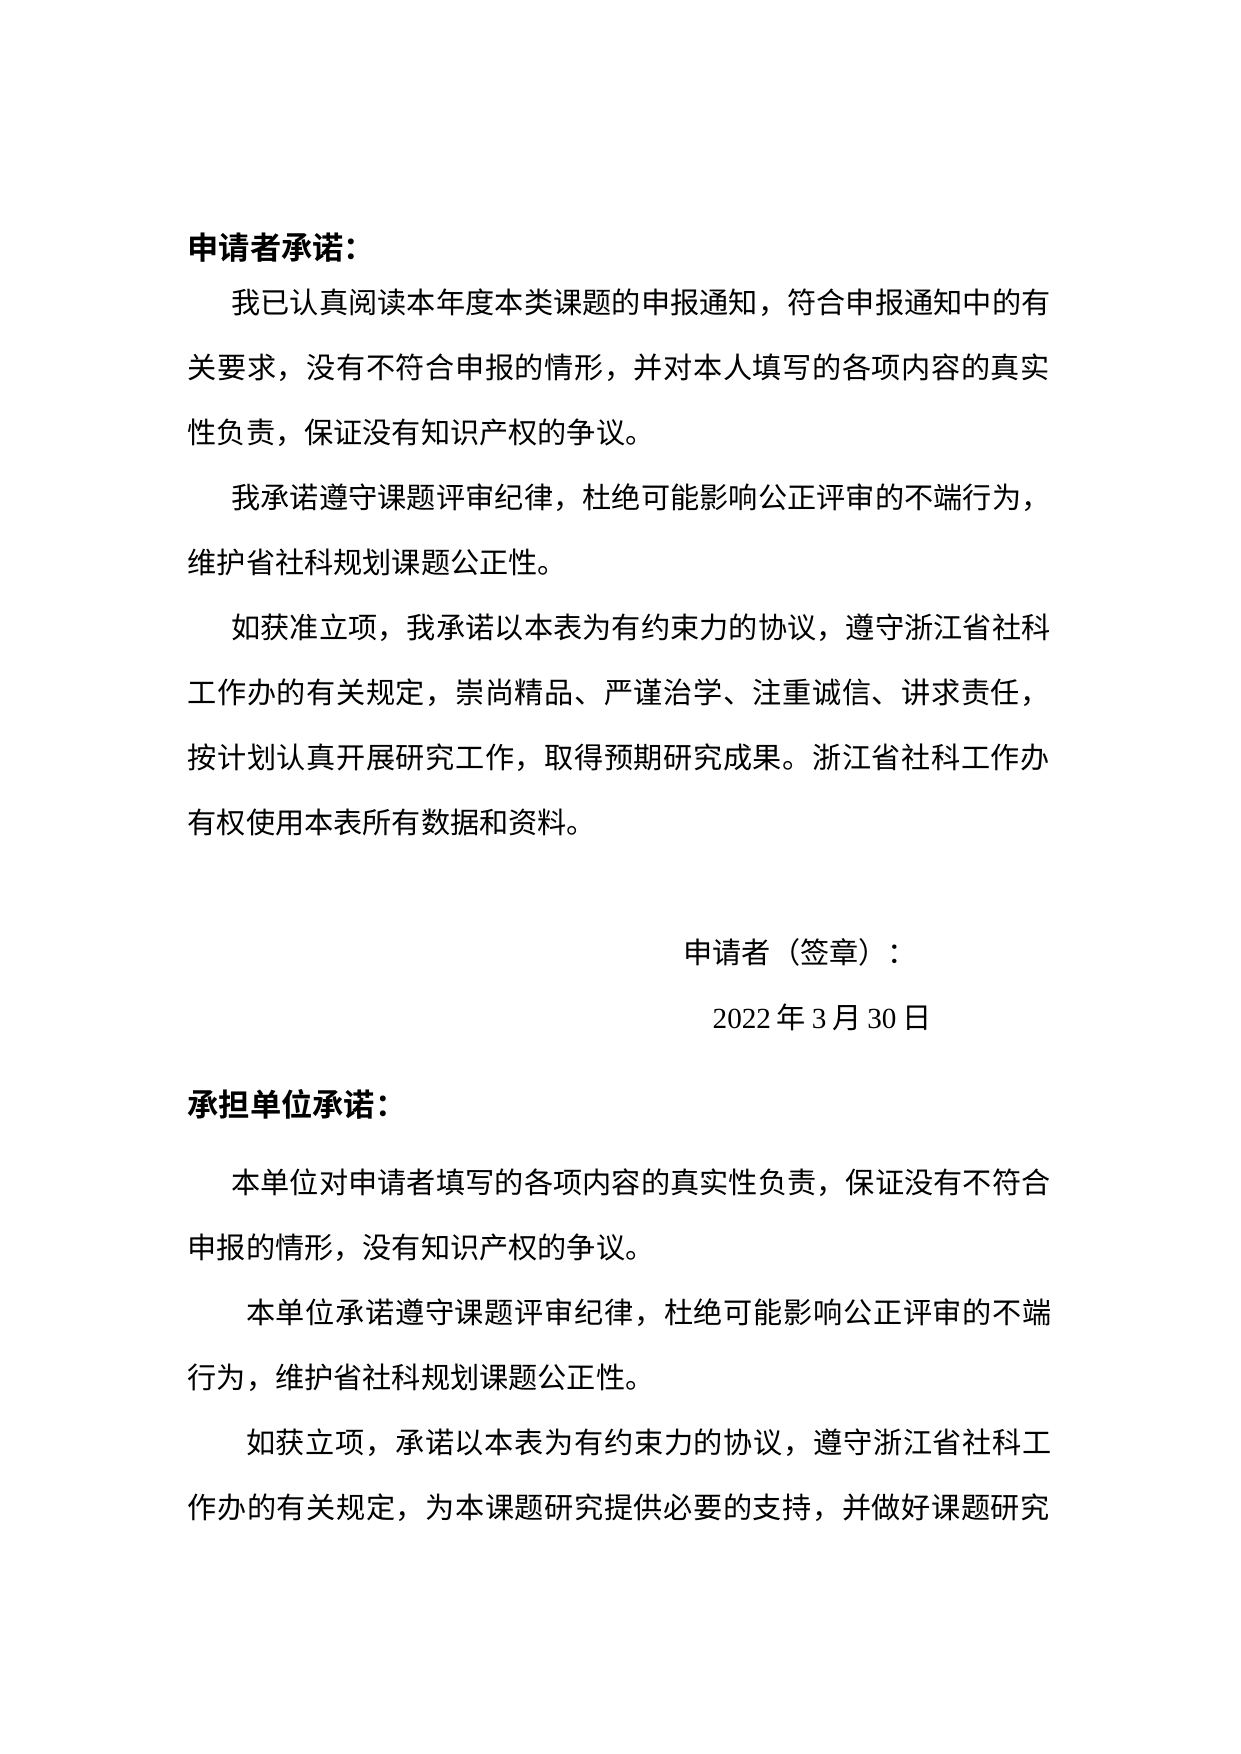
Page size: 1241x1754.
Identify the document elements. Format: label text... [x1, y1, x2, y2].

text 承担单位承诺： [187, 1081, 1053, 1126]
text 申请者承诺： [187, 223, 1053, 268]
text 我承诺遵守课题评审纪律，杜绝可能影响公正评审的不端行为，维护省社科规划课题公正性。 [187, 463, 1053, 593]
text 本单位承诺遵守课题评审纪律，杜绝可能影响公正评审的不端行为，维护省社科规划课题公正性。 [187, 1278, 1053, 1408]
text 2022年3月30日 [187, 983, 1053, 1048]
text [187, 1408, 1053, 1538]
text 如获准立项，我承诺以本表为有约束力的协议，遵守浙江省社科工作办的有关规定，崇尚精品、严谨治学、注重诚信、讲求责任，按计划认真开展研究工作，取得预期研究成果。浙江省社科工作办有权使用本表所有数据和资料。 [187, 593, 1053, 853]
text 本单位对申请者填写的各项内容的真实性负责，保证没有不符合申报的情形，没有知识产权的争议。 [187, 1148, 1053, 1278]
text 申请者（签章）： [187, 918, 1053, 983]
text 我已认真阅读本年度本类课题的申报通知，符合申报通知中的有关要求，没有不符合申报的情形，并对本人填写的各项内容的真实性负责，保证没有知识产权的争议。 [187, 268, 1053, 463]
